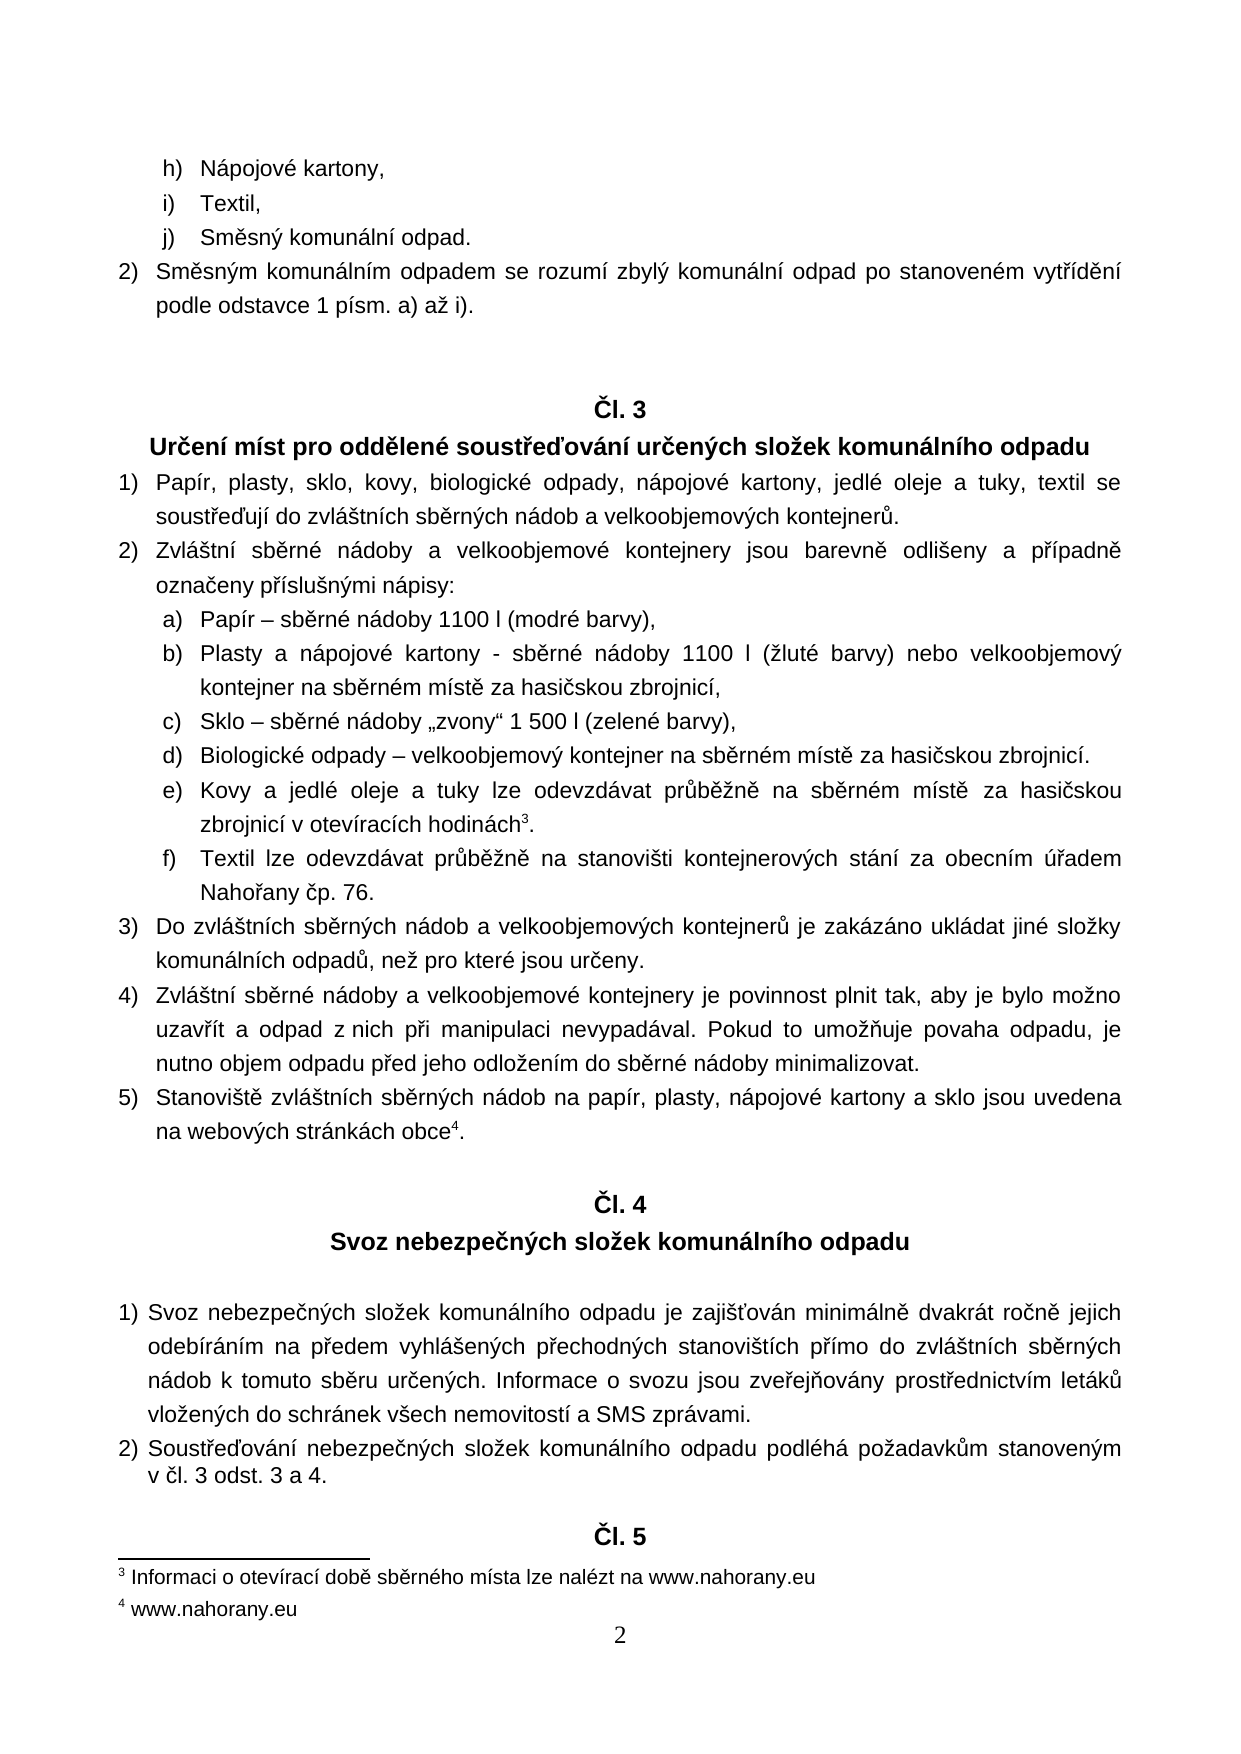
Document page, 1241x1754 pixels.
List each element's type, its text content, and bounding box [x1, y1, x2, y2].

list Směsný komunální odpad. [162, 224, 1122, 250]
list Textil, [162, 189, 1122, 216]
list Biologické odpady – velkoobjemový kontejner na sběrném místě za hasičskou zbrojnicí. [162, 742, 1122, 769]
text Čl. 5 [118, 1522, 1122, 1551]
list Směsným komunálním odpadem se rozumí zbylý komunální odpad po stanoveném vytřídění podle odstavce 1 písm. a) až i). [118, 258, 1122, 318]
list Stanoviště zvláštních sběrných nádob na papír, plasty, nápojové kartony a sklo jsou uvedena na webových stránkách obce. [118, 1084, 1122, 1145]
list Nápojové kartony, [162, 155, 1122, 182]
list Zvláštní sběrné nádoby a velkoobjemové kontejnery jsou barevně odlišeny a případně označeny příslušnými nápisy: [118, 537, 1122, 598]
list Do zvláštních sběrných nádob a velkoobjemových kontejnerů je zakázáno ukládat jiné složky komunálních odpadů, než pro které jsou určeny. [118, 913, 1122, 974]
list Papír – sběrné nádoby 1100 l (modré barvy), [162, 606, 1122, 632]
list Zvláštní sběrné nádoby a velkoobjemové kontejnery je povinnost plnit tak, aby je bylo možno uzavřít a odpad z nich při manipulaci nevypadával. Pokud to umožňuje povaha odpadu, je nutno objem odpadu před jeho odložením do sběrné nádoby minimalizovat. [118, 982, 1122, 1076]
list Papír, plasty, sklo, kovy, biologické odpady, nápojové kartony, jedlé oleje a tuky, textil se soustřeďují do zvláštních sběrných nádob a velkoobjemových kontejnerů. [118, 469, 1122, 530]
text Čl. 3 [118, 394, 1122, 423]
list Soustřeďování nebezpečných složek komunálního odpadu podléhá požadavkům stanoveným v čl. 3 odst. 3 a 4. [118, 1435, 1122, 1488]
list Svoz nebezpečných složek komunálního odpadu je zajišťován minimálně dvakrát ročně jejich odebíráním na předem vyhlášených přechodných stanovištích přímo do zvláštních sběrných nádob k tomuto sběru určených. Informace o svozu jsou zveřejňovány prostřednictvím letáků vložených do schránek všech nemovitostí a SMS zprávami. [118, 1298, 1122, 1427]
text Svoz nebezpečných složek komunálního odpadu [118, 1227, 1122, 1256]
list Plasty a nápojové kartony - sběrné nádoby 1100 l (žluté barvy) nebo velkoobjemový kontejner na sběrném místě za hasičskou zbrojnicí, [162, 640, 1122, 701]
list Textil lze odevzdávat průběžně na stanovišti kontejnerových stání za obecním úřadem Nahořany čp. 76. [162, 845, 1122, 906]
list Kovy a jedlé oleje a tuky lze odevzdávat průběžně na sběrném místě za hasičskou zbrojnicí v otevíracích hodinách. [162, 777, 1122, 837]
text Určení míst pro oddělené soustřeďování určených složek komunálního odpadu [118, 432, 1122, 461]
list Sklo – sběrné nádoby „zvony“ 1 500 l (zelené barvy), [162, 708, 1122, 735]
text Čl. 4 [118, 1190, 1122, 1218]
